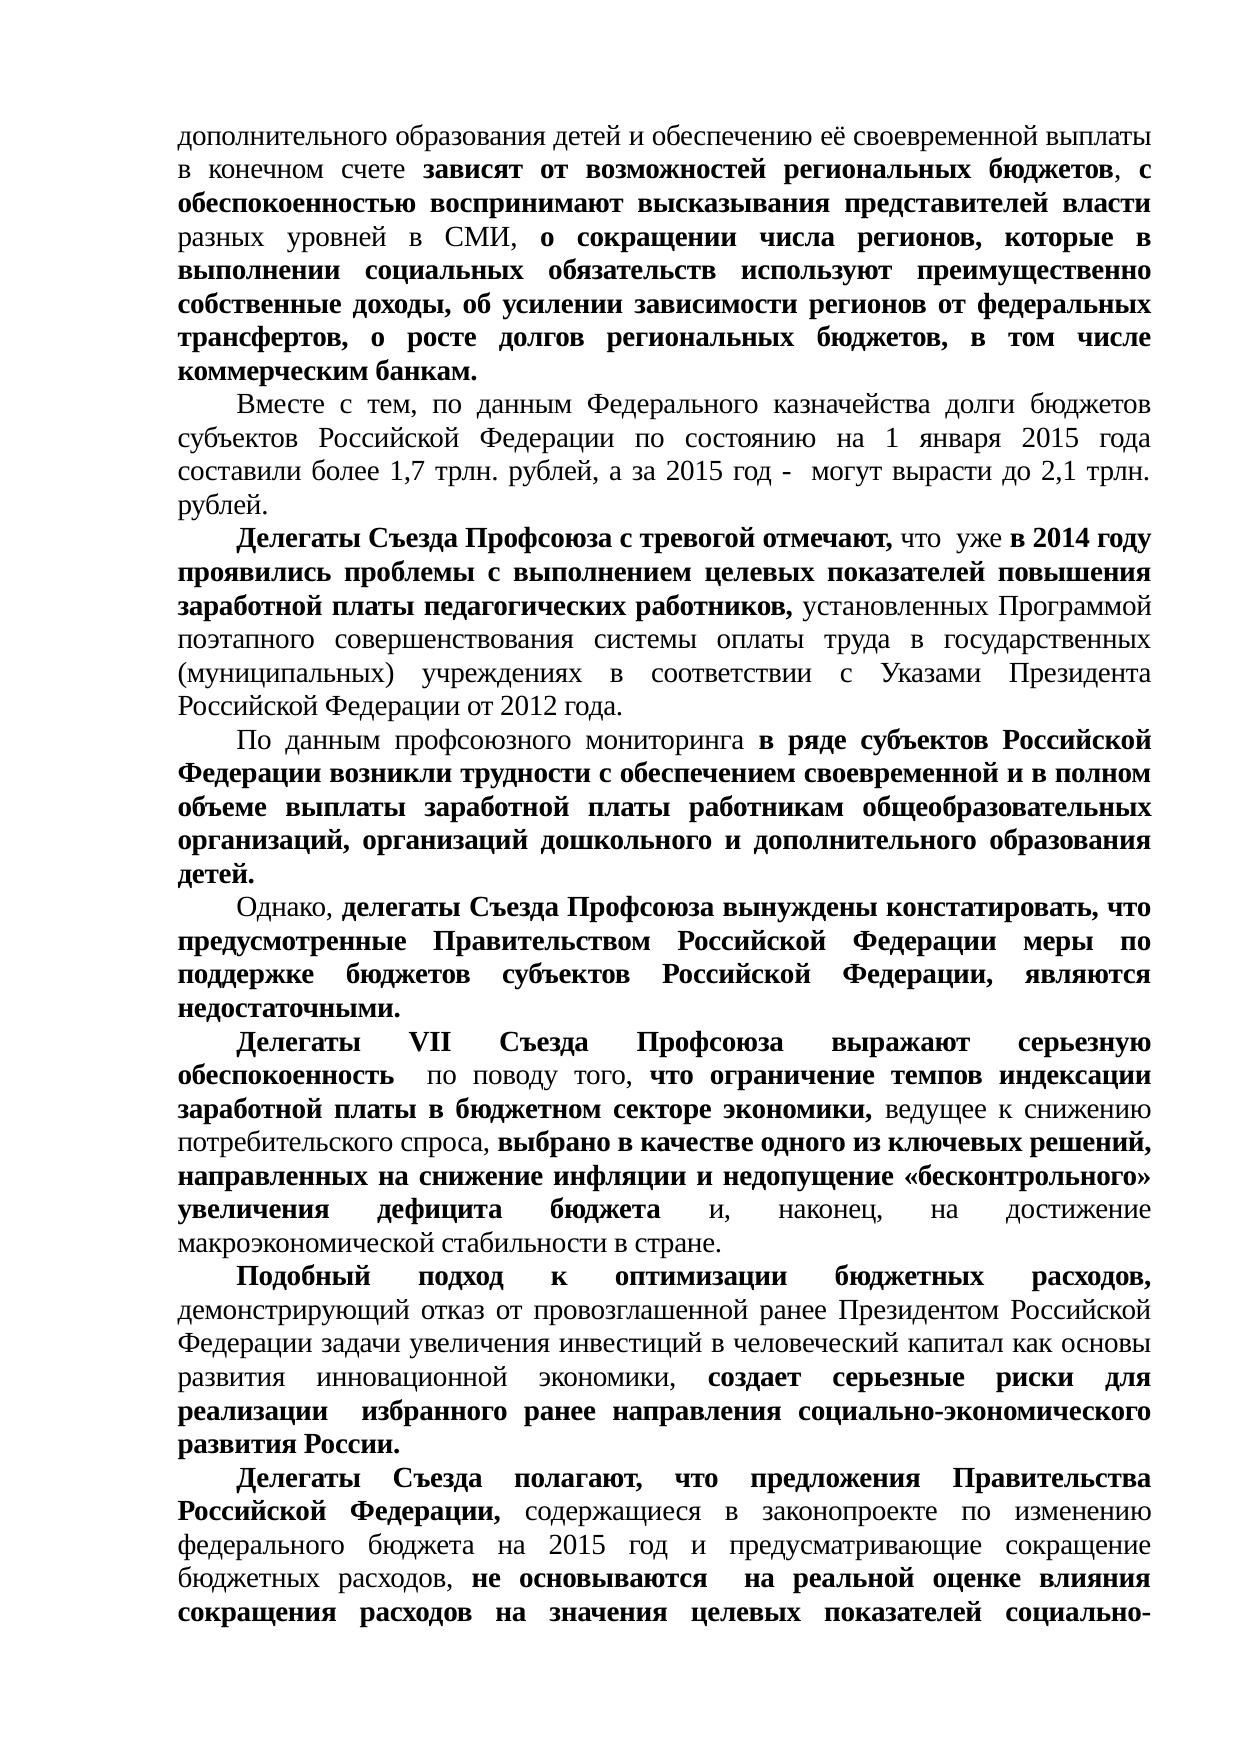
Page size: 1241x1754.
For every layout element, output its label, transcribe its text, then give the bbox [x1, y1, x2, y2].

text Делегаты VII Съезда Профсоюза выражают серьезную обеспокоенность по поводу того, что ограничение темпов индексации заработной платы в бюджетном секторе экономики, ведущее к снижению потребительского спроса, выбрано в качестве одного из ключевых решений, направленных на снижение инфляции и недопущение «бесконтрольного» увеличения дефицита бюджета и, наконец, на достижение макроэкономической стабильности в стране. [177, 1024, 1152, 1258]
text По данным профсоюзного мониторинга в ряде субъектов Российской Федерации возникли трудности с обеспечением своевременной и в полном объеме выплаты заработной платы работникам общеобразовательных организаций, организаций дошкольного и дополнительного образования детей. [177, 722, 1152, 889]
text Подобный подход к оптимизации бюджетных расходов, демонстрирующий отказ от провозглашенной ранее Президентом Российской Федерации задачи увеличения инвестиций в человеческий капитал как основы развития инновационной экономики, создает серьезные риски для реализации избранного ранее направления социально-экономического развития России. [177, 1258, 1152, 1460]
text Однако, делегаты Съезда Профсоюза вынуждены констатировать, что предусмотренные Правительством Российской Федерации меры по поддержке бюджетов субъектов Российской Федерации, являются недостаточными. [177, 889, 1152, 1024]
text Делегаты Съезда Профсоюза с тревогой отмечают, что уже в 2014 году проявились проблемы с выполнением целевых показателей повышения заработной платы педагогических работников, установленных Программой поэтапного совершенствования системы оплаты труда в государственных (муниципальных) учреждениях в соответствии с Указами Президента Российской Федерации от 2012 года. [177, 521, 1152, 722]
text Вместе с тем, по данным Федерального казначейства долги бюджетов субъектов Российской Федерации по состоянию на 1 января 2015 года составили более 1,7 трлн. рублей, а за 2015 год - могут вырасти до 2,1 трлн. рублей. [177, 386, 1152, 521]
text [177, 118, 1152, 386]
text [177, 1460, 1152, 1627]
